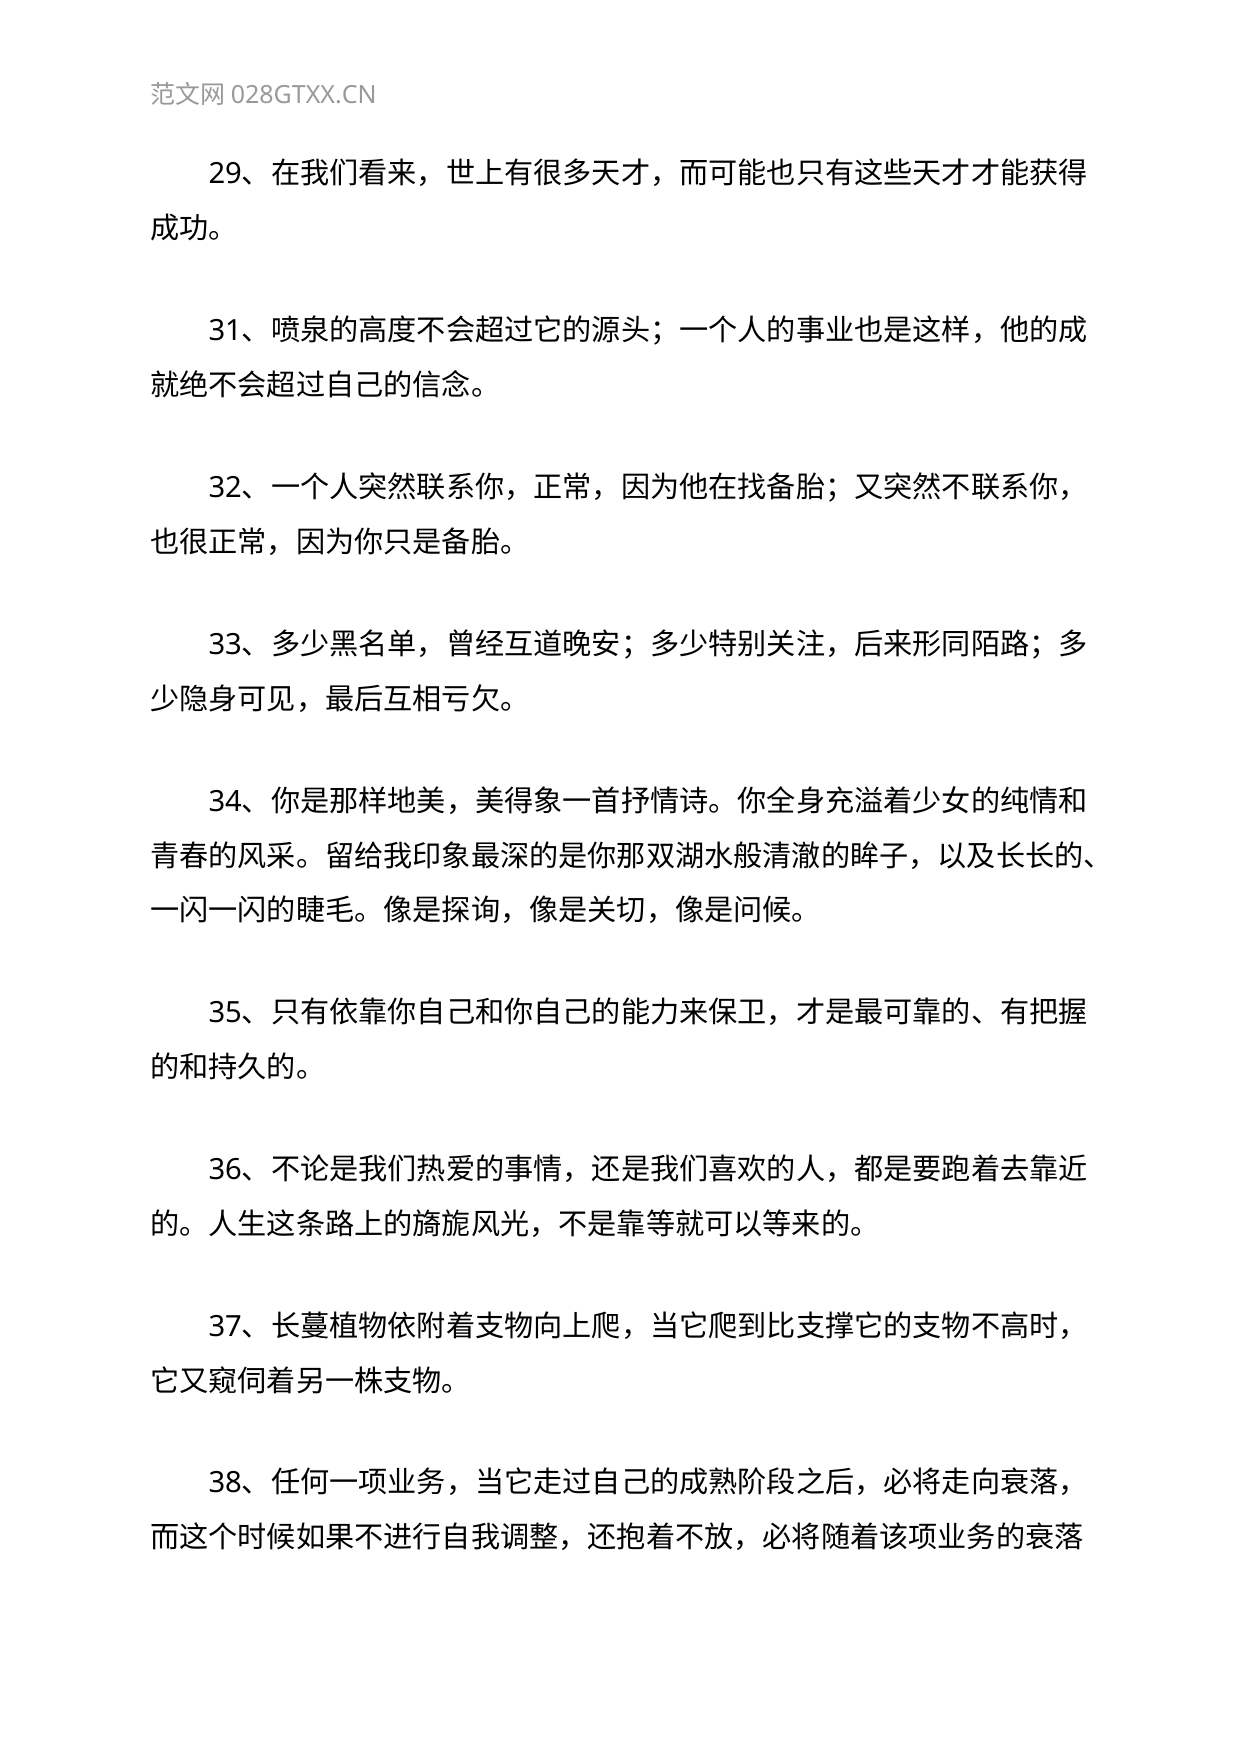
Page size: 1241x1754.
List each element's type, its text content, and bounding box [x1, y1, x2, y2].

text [150, 1459, 1090, 1556]
text 32、一个人突然联系你，正常，因为他在找备胎；又突然不联系你，也很正常，因为你只是备胎。 [150, 463, 1090, 561]
text 35、只有依靠你自己和你自己的能力来保卫，才是最可靠的、有把握的和持久的。 [150, 989, 1090, 1086]
text 31、喷泉的高度不会超过它的源头；一个人的事业也是这样，他的成就绝不会超过自己的信念。 [150, 307, 1090, 404]
text 36、不论是我们热爱的事情，还是我们喜欢的人，都是要跑着去靠近的。人生这条路上的旖旎风光，不是靠等就可以等来的。 [150, 1146, 1090, 1243]
text 37、长蔓植物依附着支物向上爬，当它爬到比支撑它的支物不高时，它又窥伺着另一株支物。 [150, 1302, 1090, 1399]
text 33、多少黑名单，曾经互道晚安；多少特别关注，后来形同陌路；多少隐身可见，最后互相亏欠。 [150, 620, 1090, 718]
text 29、在我们看来，世上有很多天才，而可能也只有这些天才才能获得成功。 [150, 150, 1090, 247]
text 34、你是那样地美，美得象一首抒情诗。你全身充溢着少女的纯情和青春的风采。留给我印象最深的是你那双湖水般清澈的眸子，以及长长的、一闪一闪的睫毛。像是探询，像是关切，像是问候。 [150, 777, 1090, 929]
